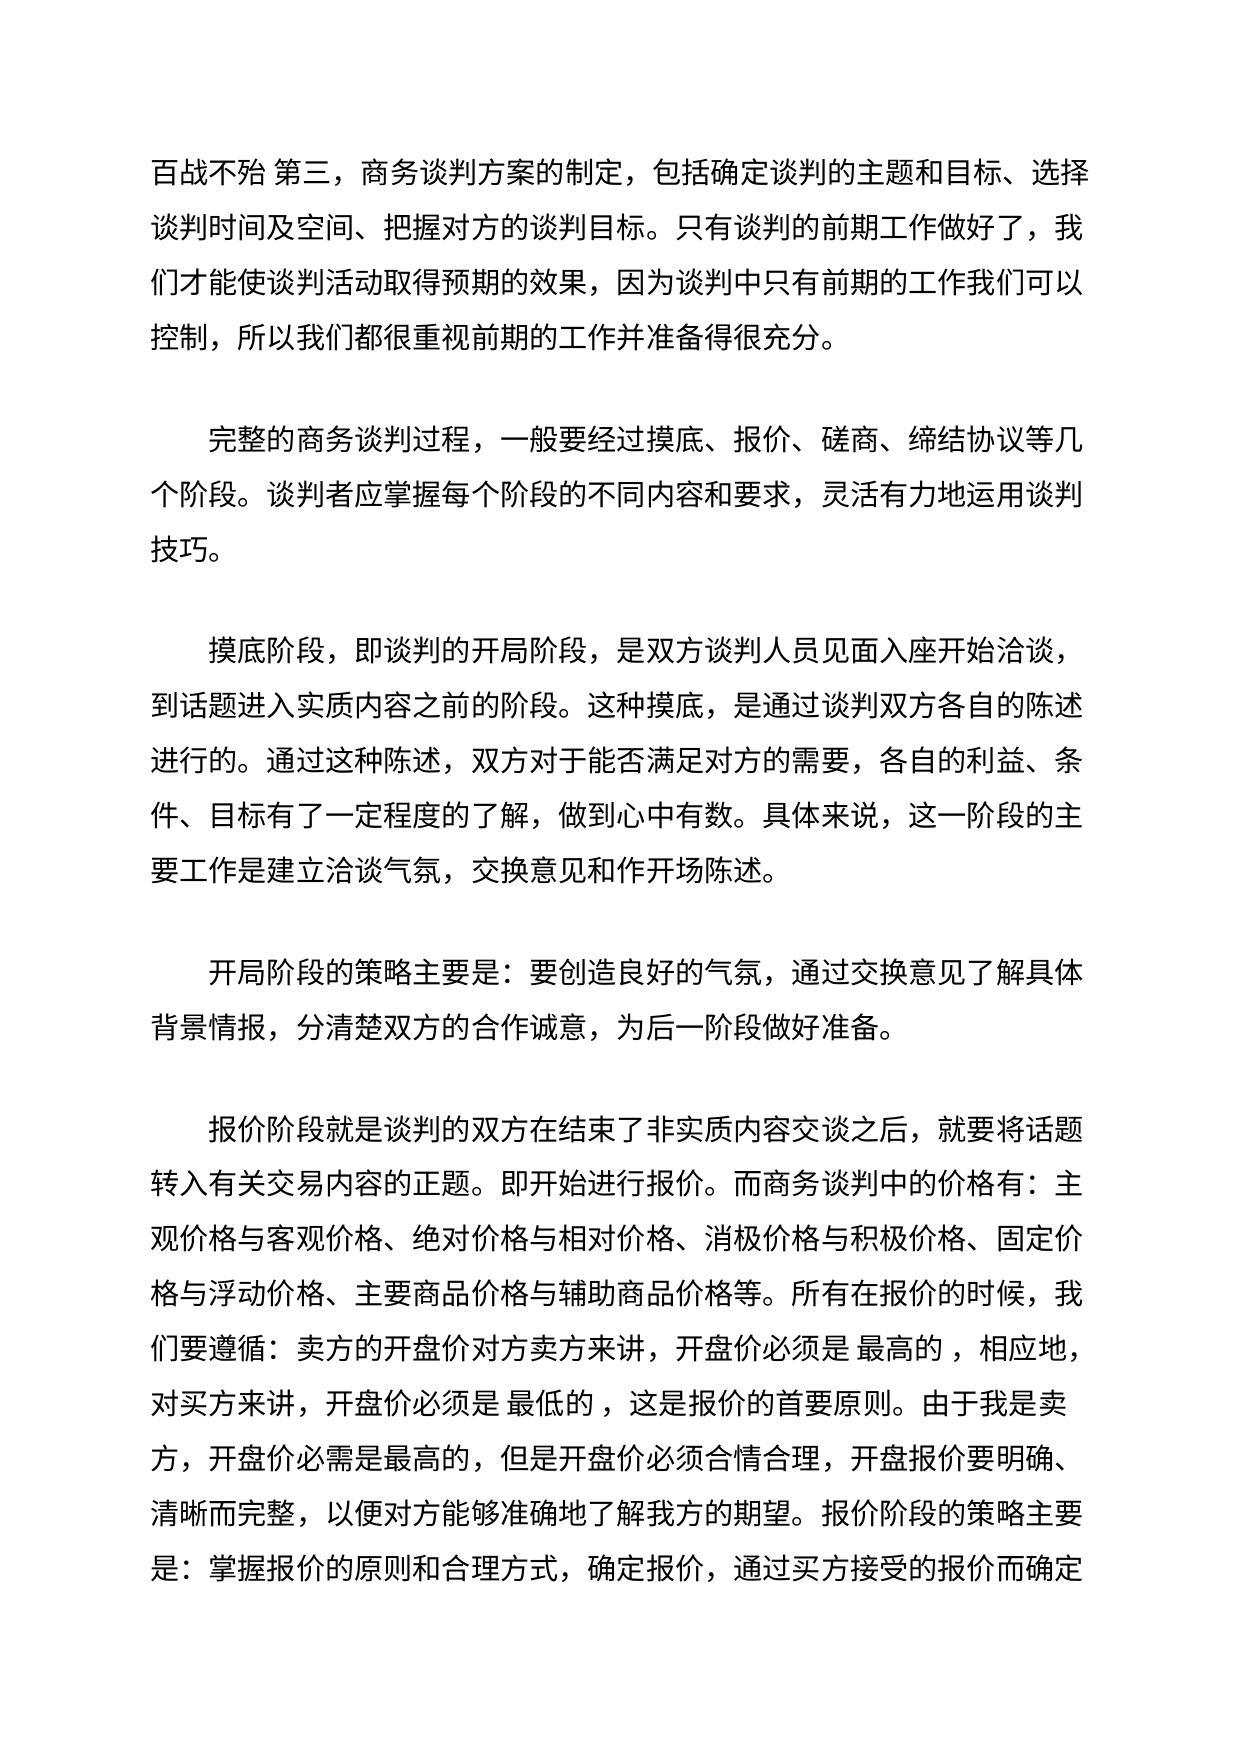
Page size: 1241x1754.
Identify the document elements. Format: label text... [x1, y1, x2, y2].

text 完整的商务谈判过程，一般要经过摸底、报价、磋商、缔结协议等几个阶段。谈判者应掌握每个阶段的不同内容和要求，灵活有力地运用谈判技巧。 [150, 416, 1090, 568]
text 开局阶段的策略主要是：要创造良好的气氛，通过交换意见了解具体背景情报，分清楚双方的合作诚意，为后一阶段做好准备。 [150, 949, 1090, 1047]
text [150, 150, 1090, 357]
text 摸底阶段，即谈判的开局阶段，是双方谈判人员见面入座开始洽谈，到话题进入实质内容之前的阶段。这种摸底，是通过谈判双方各自的陈述进行的。通过这种陈述，双方对于能否满足对方的需要，各自的利益、条件、目标有了一定程度的了解，做到心中有数。具体来说，这一阶段的主要工作是建立洽谈气氛，交换意见和作开场陈述。 [150, 628, 1090, 890]
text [150, 1106, 1090, 1587]
